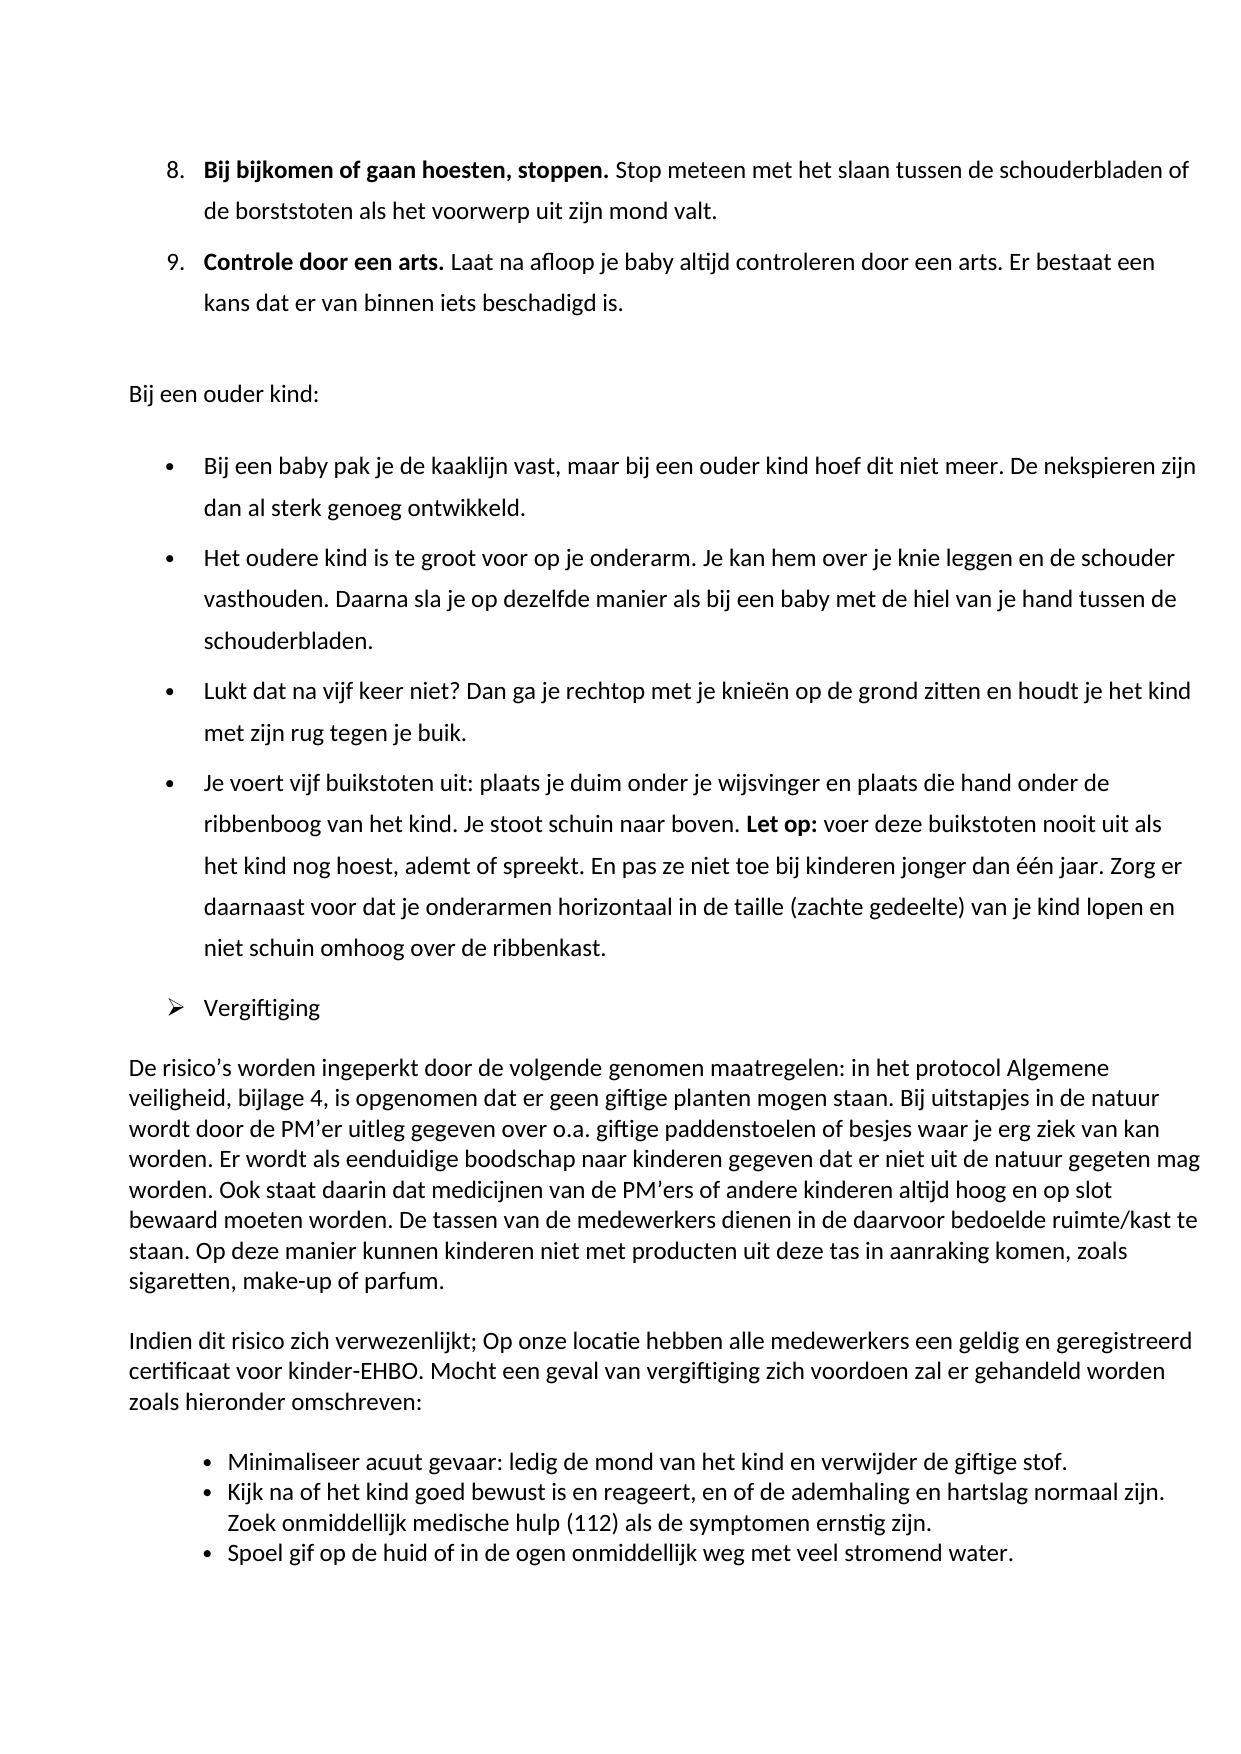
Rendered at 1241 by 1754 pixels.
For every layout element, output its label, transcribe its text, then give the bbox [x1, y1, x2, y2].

list Bij bijkomen of gaan hoesten, stoppen. Stop meteen met het slaan tussen de schouderbladen of de borststoten als het voorwerp uit zijn mond valt. [166, 143, 1201, 226]
list Controle door een arts. Laat na afloop je baby altijd controleren door een arts. Er bestaat een kans dat er van binnen iets beschadigd is. [166, 235, 1201, 318]
list Kijk na of het kind goed bewust is en reageert, en of de ademhaling en hartslag normaal zijn. Zoek onmiddellijk medische hulp (112) als de symptomen ernstig zijn. [204, 1476, 1201, 1537]
list Spoel gif op de huid of in de ogen onmiddellijk weg met veel stromend water. [204, 1537, 1201, 1568]
list Het oudere kind is te groot voor op je onderarm. Je kan hem over je knie leggen en de schouder vasthouden. Daarna sla je op dezelfde manier als bij een baby met de hiel van je hand tussen de schouderbladen. [166, 532, 1201, 655]
text De risico’s worden ingeperkt door de volgende genomen maatregelen: in het protocol Algemene veiligheid, bijlage 4, is opgenomen dat er geen giftige planten mogen staan. Bij uitstapjes in de natuur wordt door de PM’er uitleg gegeven over o.a. giftige paddenstoelen of besjes waar je erg ziek van kan worden. Er wordt als eenduidige boodschap naar kinderen gegeven dat er niet uit de natuur gegeten mag worden. Ook staat daarin dat medicijnen van de PM’ers of andere kinderen altijd hoog en op slot bewaard moeten worden. De tassen van de medewerkers dienen in de daarvoor bedoelde ruimte/kast te staan. Op deze manier kunnen kinderen niet met producten uit deze tas in aanraking komen, zoals sigaretten, make-up of parfum. [129, 1052, 1201, 1296]
list Je voert vijf buikstoten uit: plaats je duim onder je wijsvinger en plaats die hand onder de ribbenboog van het kind. Je stoot schuin naar boven. Let op: voer deze buikstoten nooit uit als het kind nog hoest, ademt of spreekt. En pas ze niet toe bij kinderen jonger dan één jaar. Zorg er daarnaast voor dat je onderarmen horizontaal in de taille (zachte gedeelte) van je kind lopen en niet schuin omhoog over de ribbenkast. [166, 757, 1201, 963]
list Vergiftiging [166, 992, 1201, 1022]
list Bij een baby pak je de kaaklijn vast, maar bij een ouder kind hoef dit niet meer. De nekspieren zijn dan al sterk genoeg ontwikkeld. [166, 440, 1201, 522]
text Bij een ouder kind: [129, 379, 1201, 409]
list Minimaliseer acuut gevaar: ledig de mond van het kind en verwijder de giftige stof. [204, 1446, 1201, 1476]
list Lukt dat na vijf keer niet? Dan ga je rechtop met je knieën op de grond zitten en houdt je het kind met zijn rug tegen je buik. [166, 665, 1201, 747]
text Indien dit risico zich verwezenlijkt; Op onze locatie hebben alle medewerkers een geldig en geregistreerd certificaat voor kinder-EHBO. Mocht een geval van vergiftiging zich voordoen zal er gehandeld worden zoals hieronder omschreven: [129, 1325, 1201, 1417]
